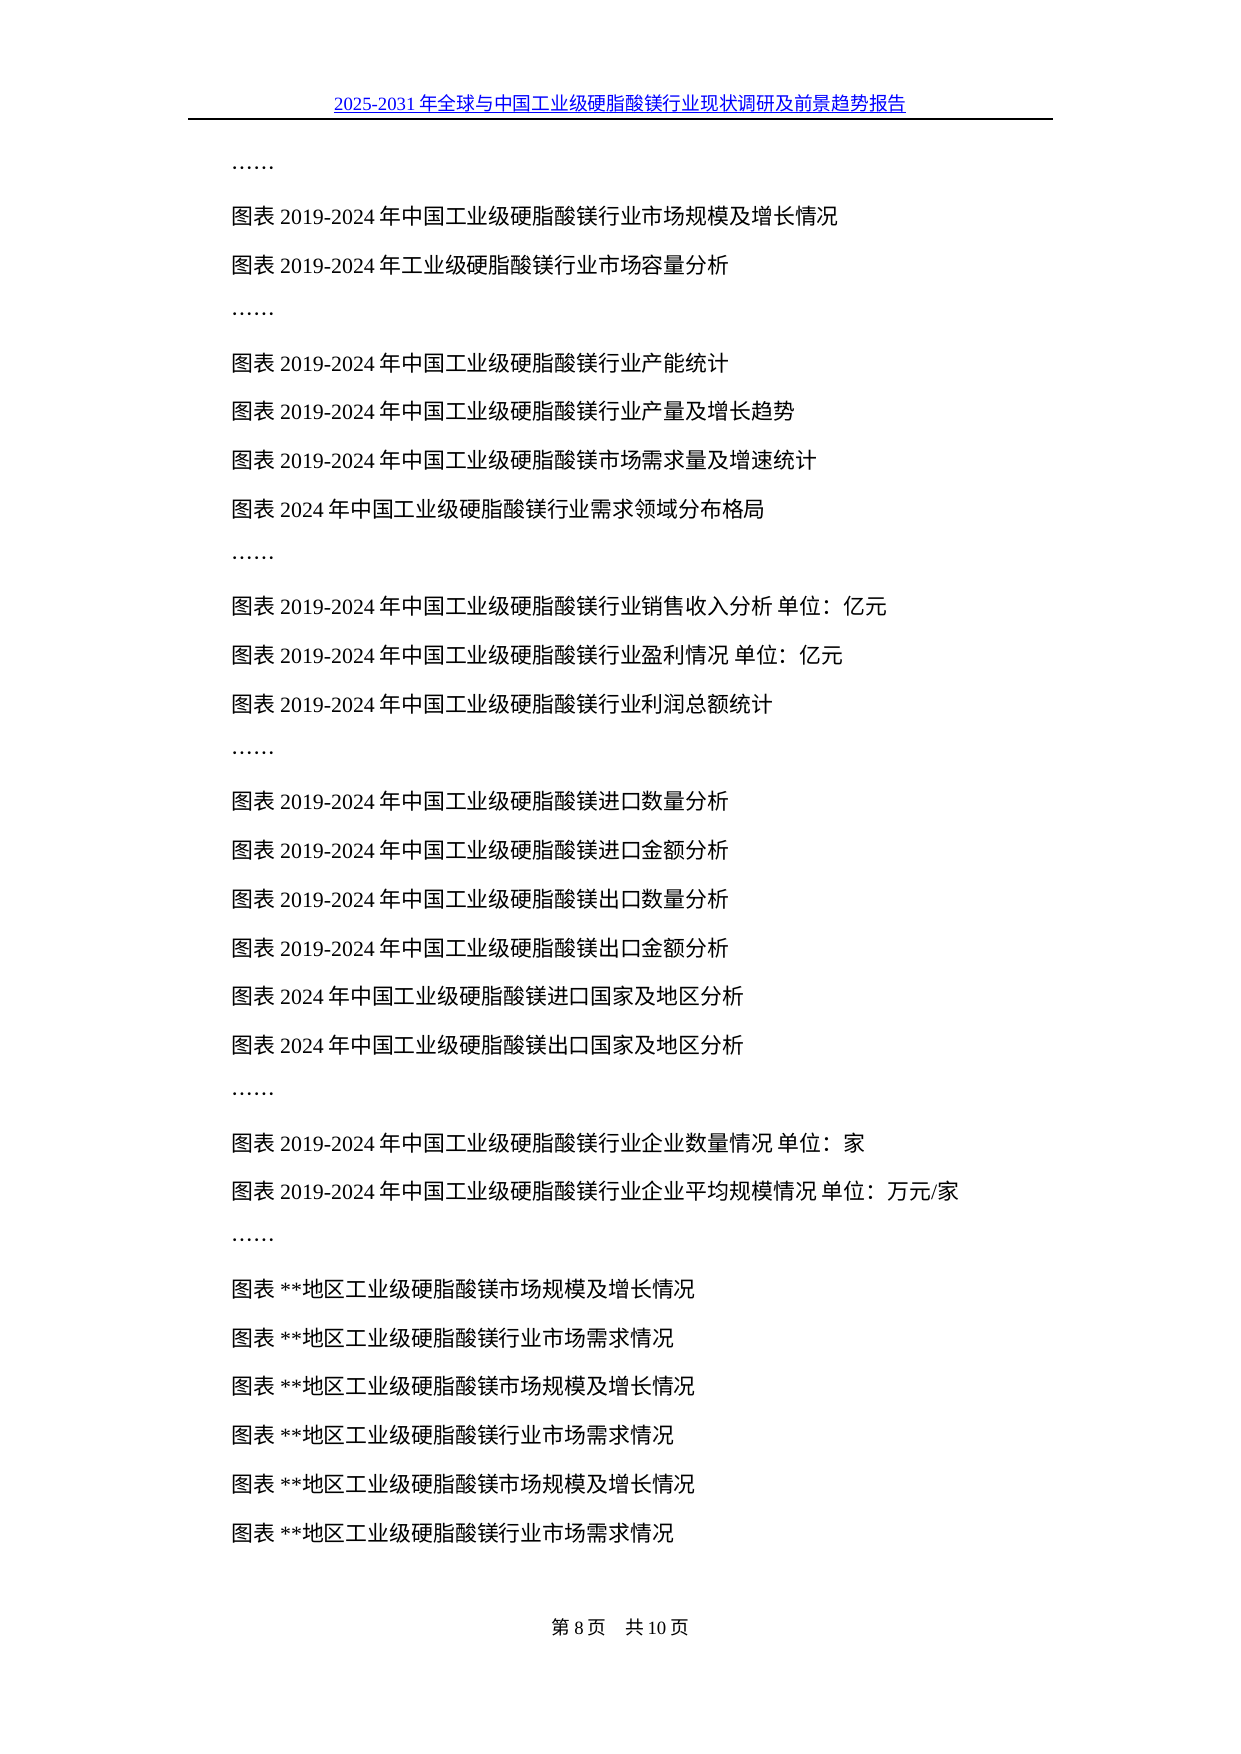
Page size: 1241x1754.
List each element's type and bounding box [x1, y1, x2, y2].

text [187, 150, 1053, 1548]
